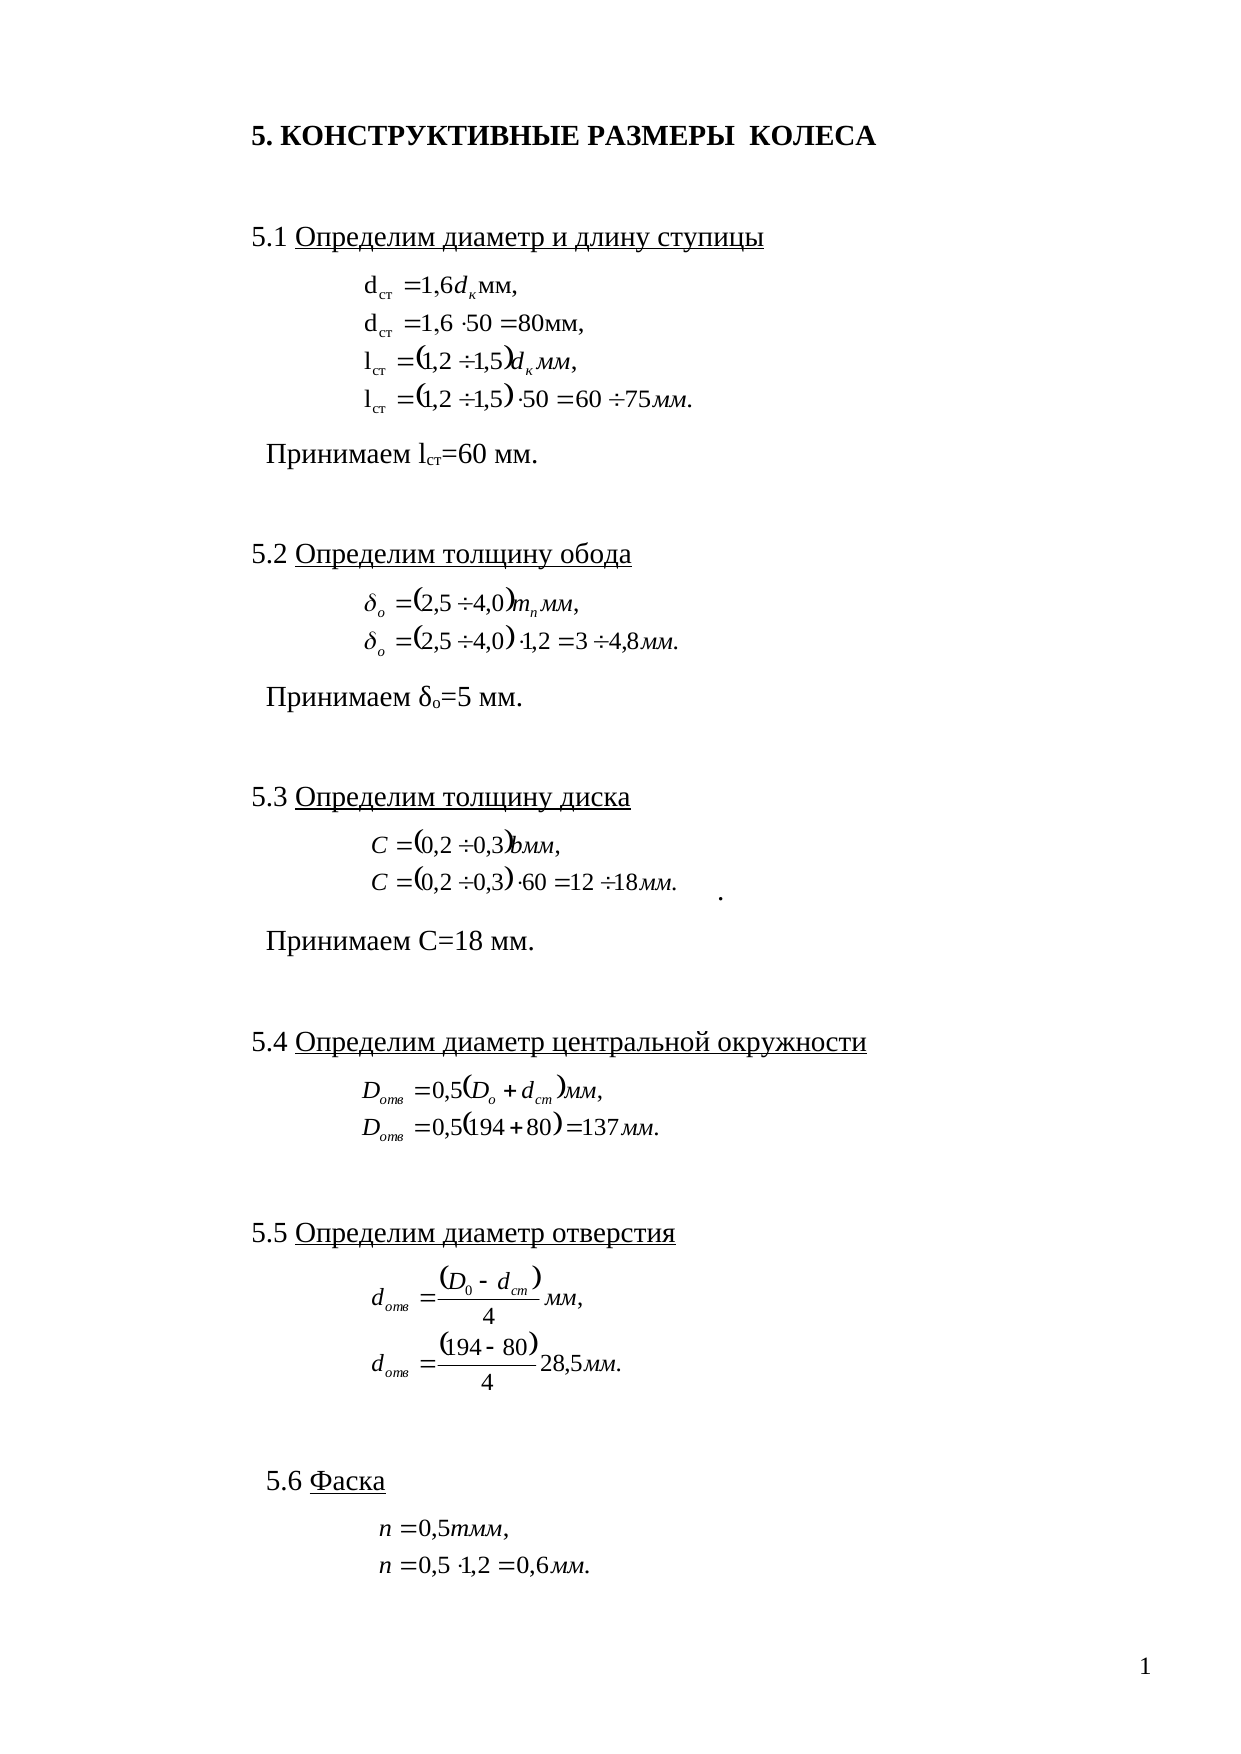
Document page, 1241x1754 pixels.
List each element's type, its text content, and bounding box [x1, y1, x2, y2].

text 5.5 Определим диаметр отверстия [177, 1215, 1152, 1248]
text 5.2 Определим толщину обода [177, 537, 1152, 570]
text 5.4 Определим диаметр центральной окружности [177, 1024, 1152, 1057]
text Принимаем С=18 мм. [177, 923, 1152, 957]
text 5. КОНСТРУКТИВНЫЕ РАЗМЕРЫ КОЛЕСА [177, 118, 1152, 152]
text . [177, 830, 1152, 906]
text 5.3 Определим толщину диска [177, 779, 1152, 813]
text 5.6 Фаска [177, 1463, 1152, 1497]
text Принимаем δо=5 мм. [177, 679, 1152, 712]
text Принимаем lст=60 мм. [177, 436, 1152, 469]
text 5.1 Определим диаметр и длину ступицы [177, 219, 1152, 252]
